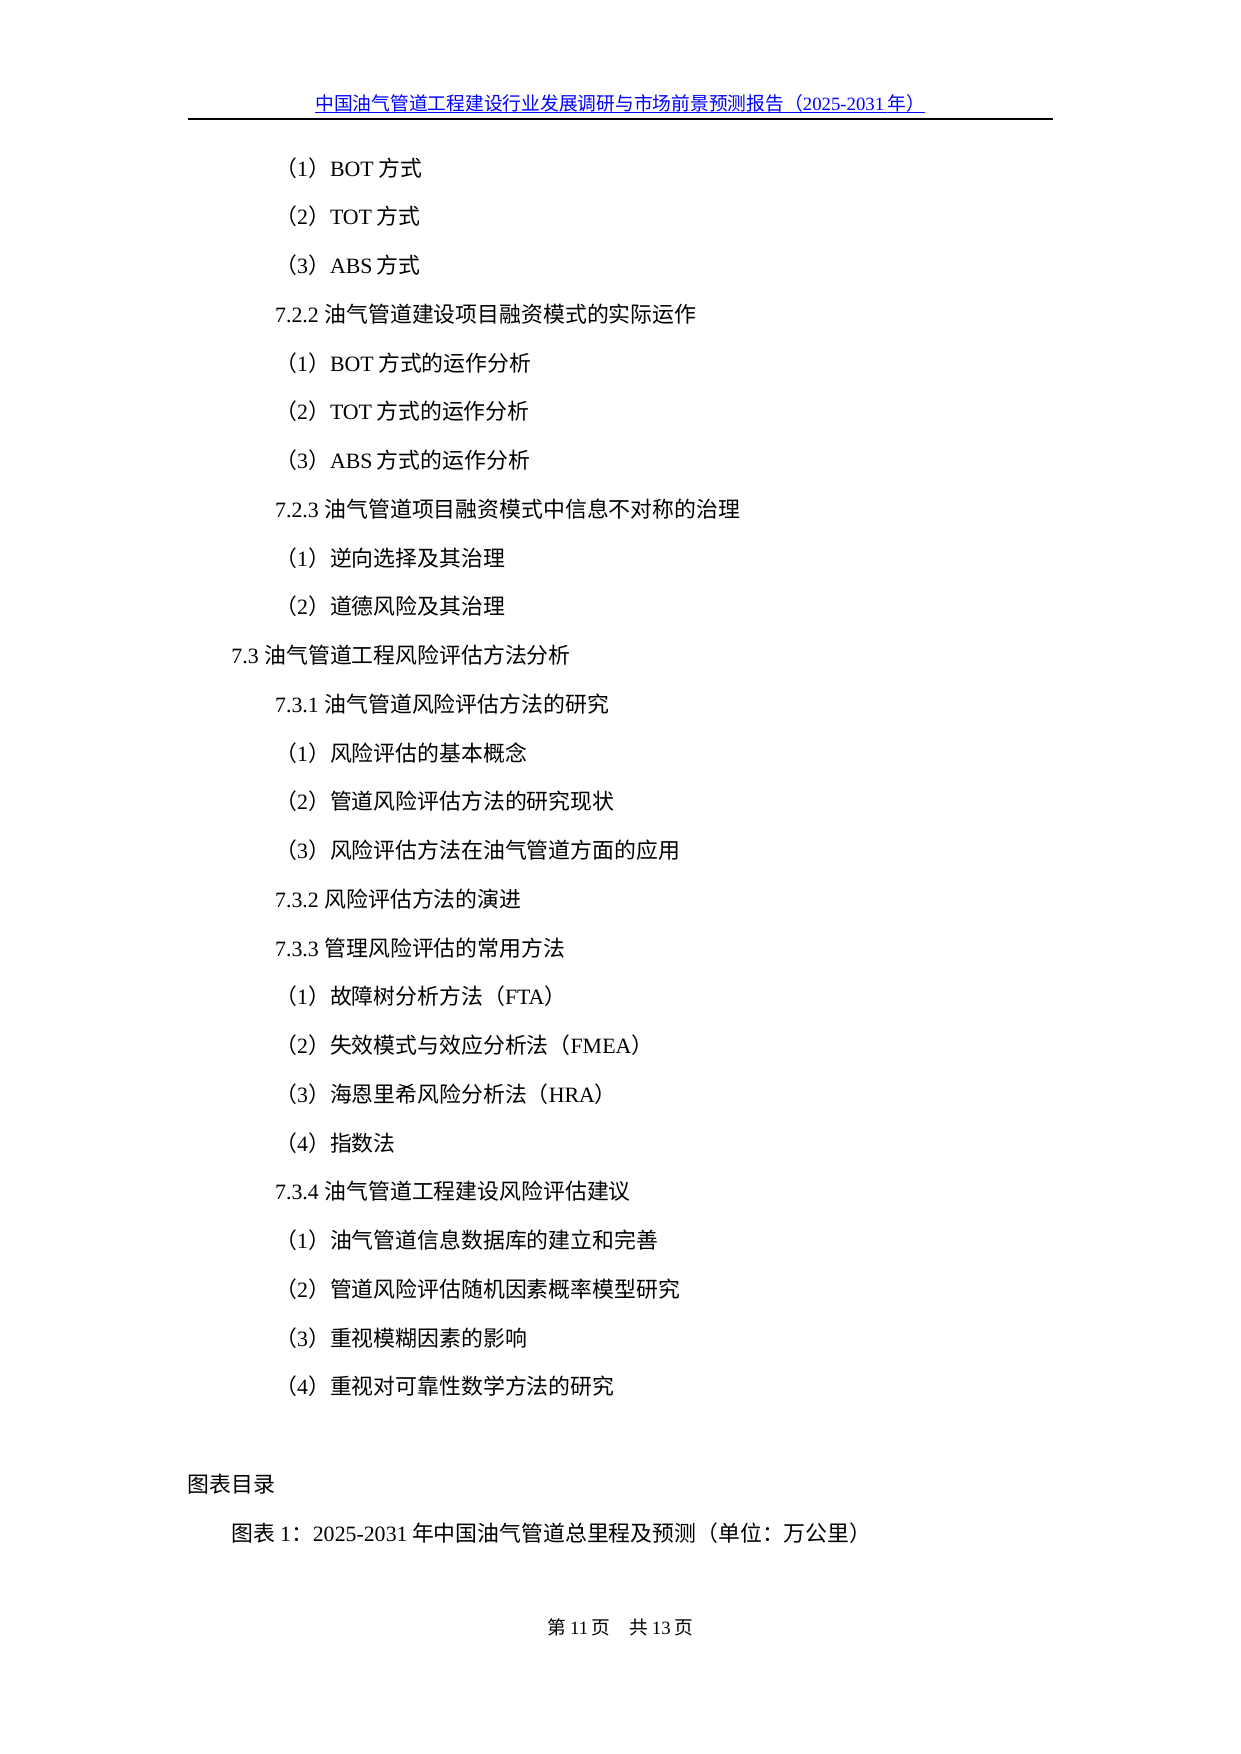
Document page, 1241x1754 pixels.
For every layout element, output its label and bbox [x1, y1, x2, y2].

text [187, 150, 1053, 1548]
